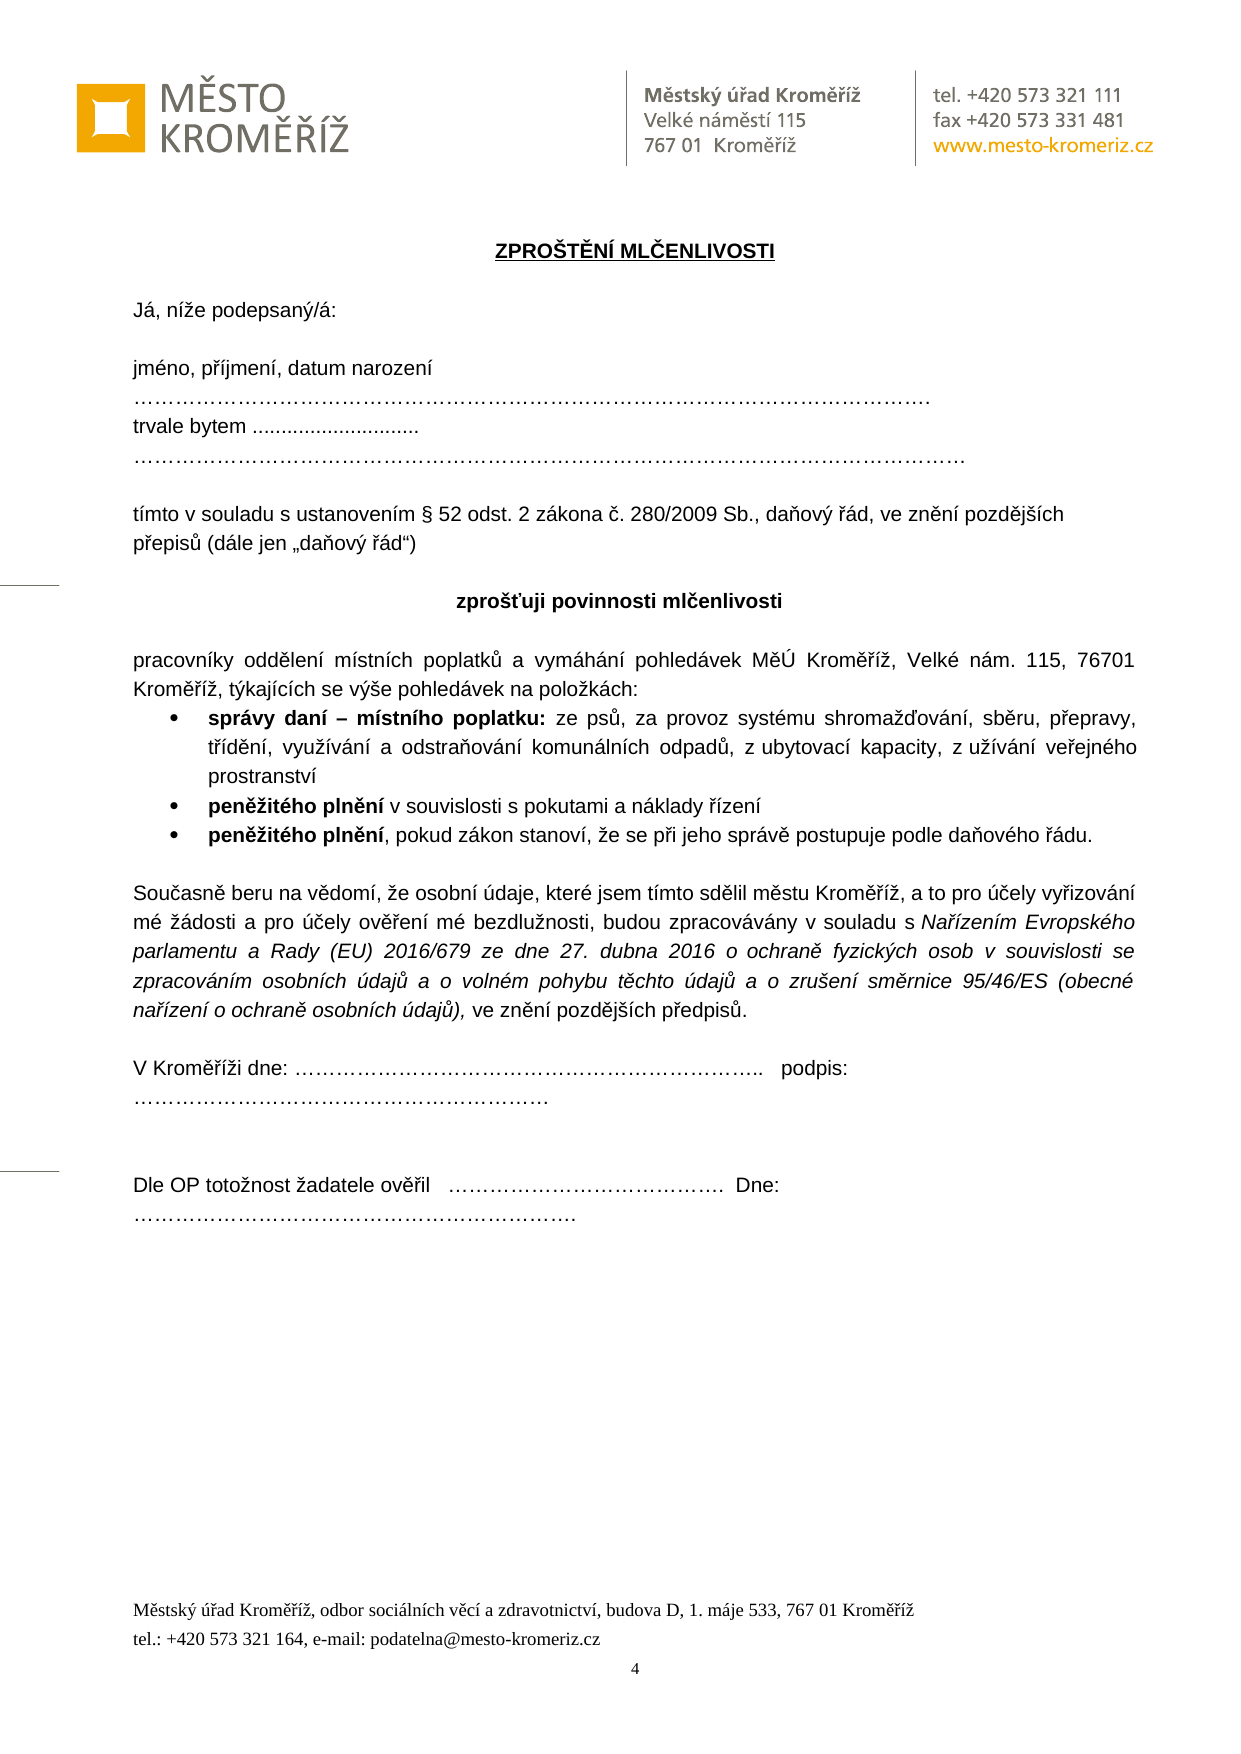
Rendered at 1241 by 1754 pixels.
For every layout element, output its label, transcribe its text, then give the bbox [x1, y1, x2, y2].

list správy daní – místního poplatku: ze psů, za provoz systému shromažďování, sběru, přepravy, třídění, využívání a odstraňování komunálních odpadů, z ubytovací kapacity, z užívání veřejného prostranství [170, 702, 1137, 790]
text Dle OP totožnost žadatele ověřil …………………………………. Dne: ………………………………………………………. [133, 1169, 1137, 1227]
text pracovníky oddělení místních poplatků a vymáhání pohledávek MěÚ Kroměříž, Velké nám. 115, 76701 Kroměříž, týkajících se výše pohledávek na položkách: [133, 644, 1137, 702]
text jméno, příjmení, datum narození ……………………………………………………………………………………………………. [133, 352, 1137, 411]
text ZPROŠTĚNÍ MLČENLIVOSTI [133, 236, 1137, 265]
text V Kroměříži dne: ………………………………………………………….. podpis: …………………………………………………… [133, 1052, 1137, 1111]
text Já, níže podepsaný/á: [133, 294, 1137, 323]
text Současně beru na vědomí, že osobní údaje, které jsem tímto sdělil městu Kroměříž, a to pro účely vyřizování mé žádosti a pro účely ověření mé bezdlužnosti, budou zpracovávány v souladu s Nařízením Evropského parlamentu a Rady (EU) 2016/679 ze dne 27. dubna 2016 o ochraně fyzických osob v souvislosti se zpracováním osobních údajů a o volném pohybu těchto údajů a o zrušení směrnice 95/46/ES (obecné nařízení o ochraně osobních údajů), ve znění pozdějších předpisů. [133, 877, 1137, 1023]
list peněžitého plnění, pokud zákon stanoví, že se při jeho správě postupuje podle daňového řádu. [170, 819, 1137, 848]
text tímto v souladu s ustanovením § 52 odst. 2 zákona č. 280/2009 Sb., daňový řád, ve znění pozdějších přepisů (dále jen „daňový řád“) [133, 498, 1137, 556]
text zprošťuji povinnosti mlčenlivosti [133, 586, 1137, 615]
text trvale bytem .............................………………………………………………………………………………………………………… [133, 411, 1137, 469]
list peněžitého plnění v souvislosti s pokutami a náklady řízení [170, 790, 1137, 819]
